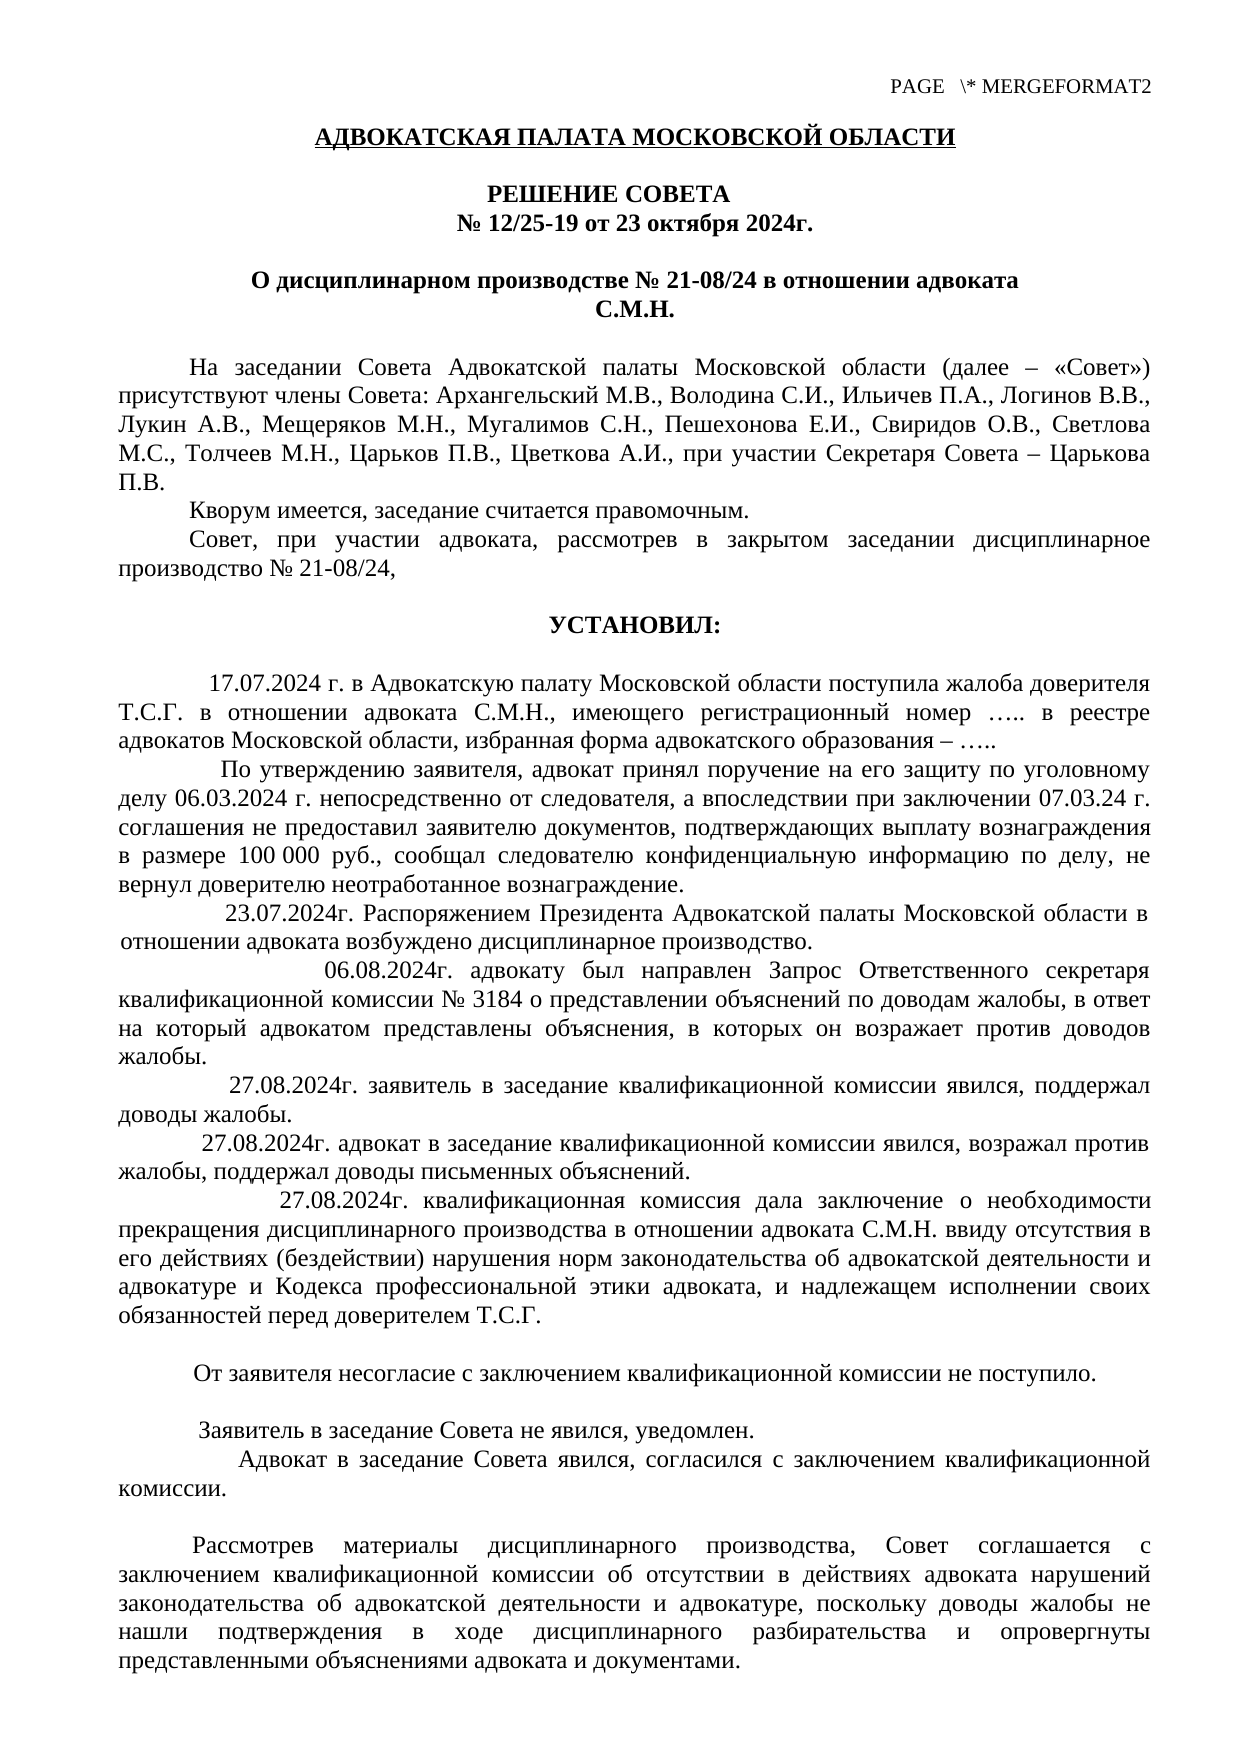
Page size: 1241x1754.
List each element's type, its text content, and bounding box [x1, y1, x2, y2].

text Кворум имеется, заседание считается правомочным. [118, 496, 1152, 524]
text Решение СОВЕТА [413, 179, 1152, 208]
text Заявитель в заседание Совета не явился, уведомлен. [118, 1415, 1152, 1444]
text Совет, при участии адвоката, рассмотрев в закрытом заседании дисциплинарное производство № 21-08/24, [118, 524, 1152, 582]
text По утверждению заявителя, адвокат принял поручение на его защиту по уголовному делу 06.03.2024 г. непосредственно от следователя, а впоследствии при заключении 07.03.24 г. соглашения не предоставил заявителю документов, подтверждающих выплату вознаграждения в размере 100 000 руб., сообщал следователю конфиденциальную информацию по делу, не вернул доверителю неотработанное вознаграждение. [118, 754, 1152, 898]
text № 12/25-19 от 23 октября 2024г. [118, 208, 1152, 237]
text Адвокат в заседание Совета явился, согласился с заключением квалификационной комиссии. [118, 1444, 1152, 1501]
text 23.07.2024г. Распоряжением Президента Адвокатской палаты Московской области в отношении адвоката возбуждено дисциплинарное производство. [120, 898, 1149, 955]
text 17.07.2024 г. в Адвокатскую палату Московской области поступила жалоба доверителя Т.С.Г. в отношении адвоката С.М.Н., имеющего регистрационный номер ….. в реестре адвокатов Московской области, избранная форма адвокатского образования – ….. [118, 668, 1152, 754]
text 27.08.2024г. заявитель в заседание квалификационной комиссии явился, поддержал доводы жалобы. [118, 1070, 1152, 1128]
text На заседании Совета Адвокатской палаты Московской области (далее – «Совет») присутствуют члены Совета: Архангельский М.В., Володина С.И., Ильичев П.А., Логинов В.В., Лукин А.В., Мещеряков М.Н., Мугалимов С.Н., Пешехонова Е.И., Свиридов О.В., Светлова М.С., Толчеев М.Н., Царьков П.В., Цветкова А.И., при участии Секретаря Совета – Царькова П.В. [118, 352, 1152, 496]
text От заявителя несогласие с заключением квалификационной комиссии не поступило. [118, 1358, 1152, 1386]
text 06.08.2024г. адвокату был направлен Запрос Ответственного секретаря квалификационной комиссии № 3184 о представлении объяснений по доводам жалобы, в ответ на который адвокатом представлены объяснения, в которых он возражает против доводов жалобы. [118, 955, 1152, 1070]
text УСТАНОВИЛ: [118, 611, 1152, 639]
text С.М.Н. [118, 294, 1152, 323]
text 27.08.2024г. квалификационная комиссия дала заключение о необходимости прекращения дисциплинарного производства в отношении адвоката С.М.Н. ввиду отсутствия в его действиях (бездействии) нарушения норм законодательства об адвокатской деятельности и адвокатуре и Кодекса профессиональной этики адвоката, и надлежащем исполнении своих обязанностей перед доверителем Т.С.Г. [118, 1185, 1152, 1329]
text 27.08.2024г. адвокат в заседание квалификационной комиссии явился, возражал против жалобы, поддержал доводы письменных объяснений. [118, 1128, 1152, 1185]
text Рассмотрев материалы дисциплинарного производства, Совет соглашается с заключением квалификационной комиссии об отсутствии в действиях адвоката нарушений законодательства об адвокатской деятельности и адвокатуре, поскольку доводы жалобы не нашли подтверждения в ходе дисциплинарного разбирательства и опровергнуты представленными объяснениями адвоката и документами. [118, 1530, 1152, 1674]
text О дисциплинарном производстве № 21-08/24 в отношении адвоката [118, 266, 1152, 294]
text адвокатская палата московской области [118, 122, 1152, 151]
